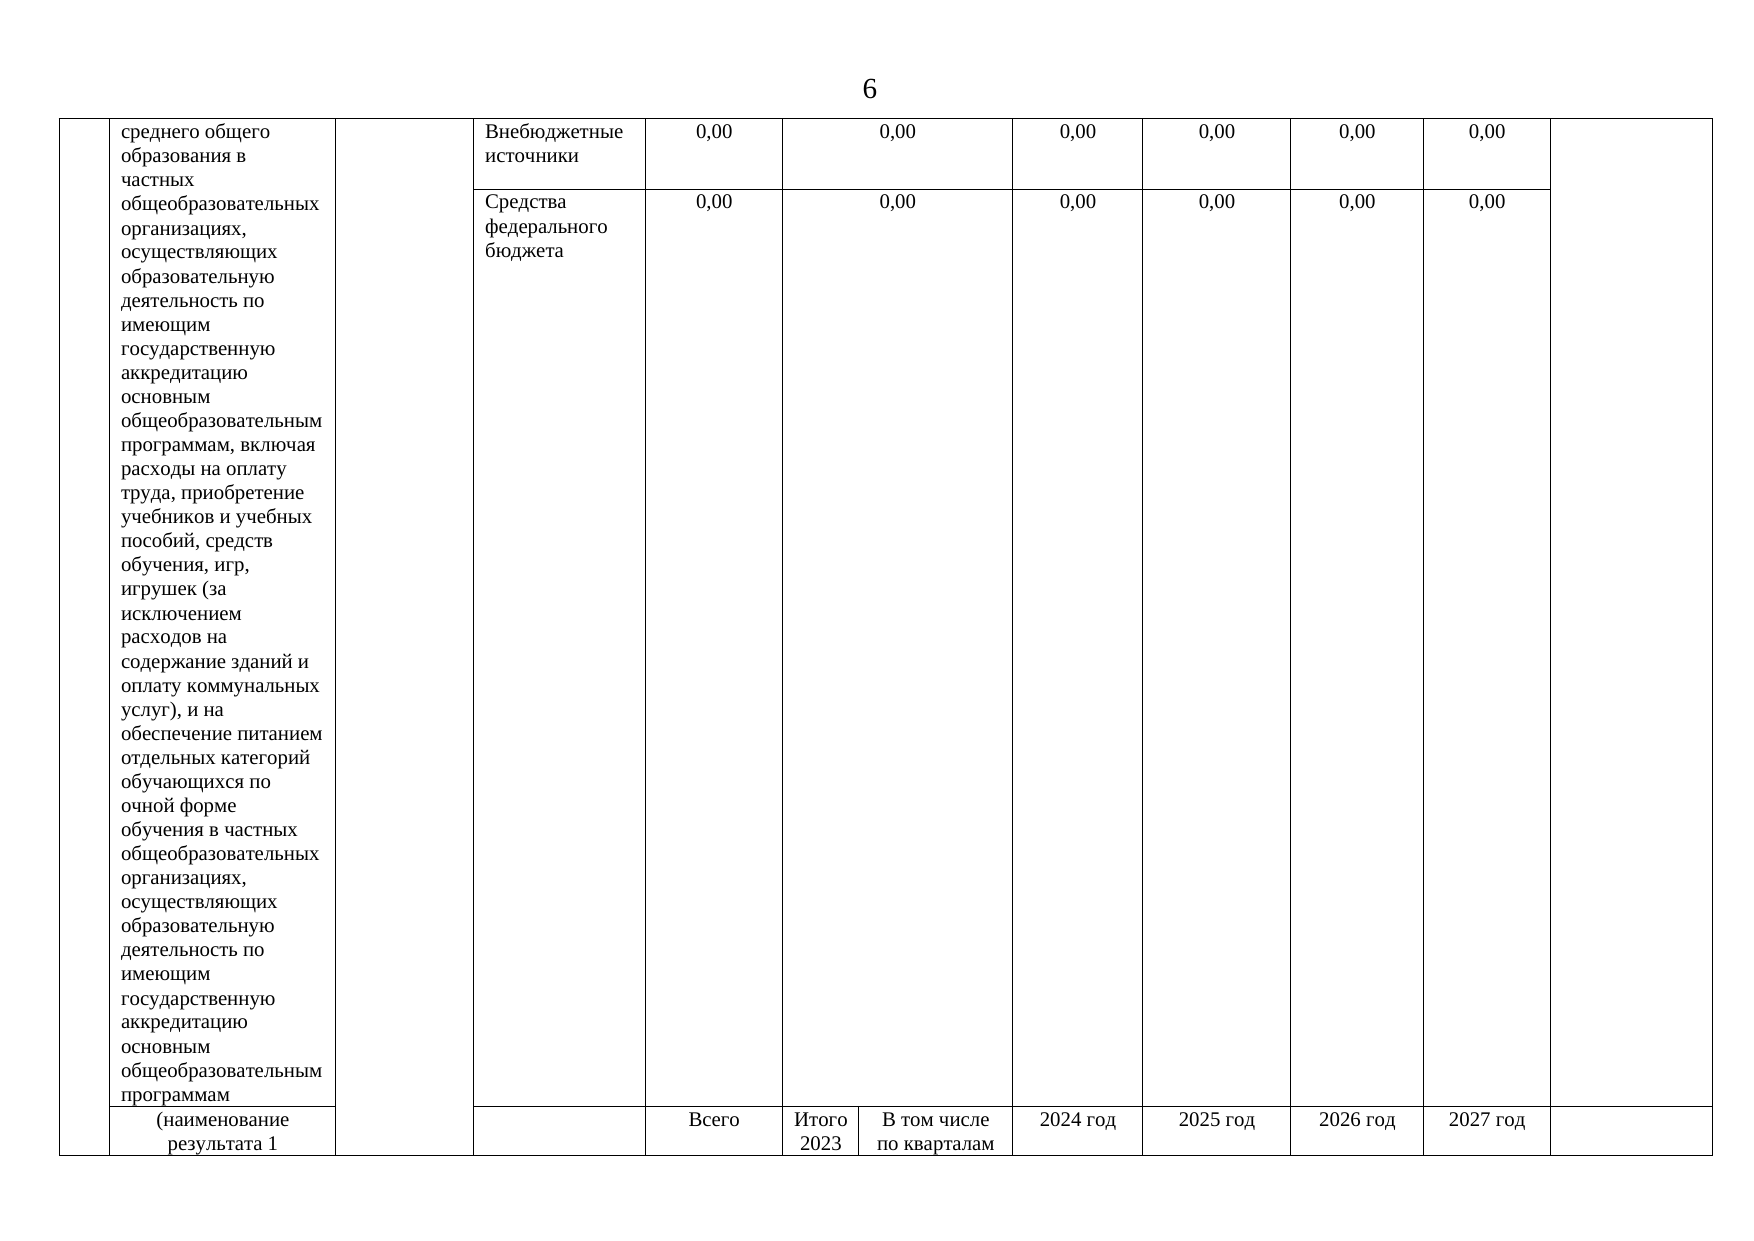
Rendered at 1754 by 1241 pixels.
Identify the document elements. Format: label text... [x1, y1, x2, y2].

table_cell 0,00 [646, 190, 782, 1106]
table_cell 0,00 [1143, 119, 1290, 188]
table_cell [110, 1107, 335, 1155]
table_cell 0,00 [1143, 190, 1290, 1106]
table_cell Итого 2023 год [783, 1107, 858, 1155]
table_cell 0,00 [1013, 119, 1142, 188]
table_cell 2026 год [1291, 1107, 1423, 1155]
table_cell В том числе по кварталам [859, 1107, 1012, 1155]
table_cell 0,00 [783, 190, 1012, 1106]
table_cell Всего [646, 1107, 782, 1155]
table_cell 0,00 [1291, 119, 1423, 188]
table_cell 0,00 [646, 119, 782, 188]
table_cell 2024 год [1013, 1107, 1142, 1155]
table_cell [474, 1107, 645, 1155]
table_cell 0,00 [1424, 190, 1550, 1106]
table_cell Средства федерального бюджета [474, 190, 645, 1106]
table_cell [1551, 1107, 1712, 1155]
table_cell 0,00 [1424, 119, 1550, 188]
table_cell 0,00 [1291, 190, 1423, 1106]
table_cell Внебюджетные источники [474, 119, 645, 188]
table_cell 2025 год [1143, 1107, 1290, 1155]
table_cell 2027 год [1424, 1107, 1550, 1155]
table_cell 0,00 [783, 119, 1012, 188]
table_cell 0,00 [1013, 190, 1142, 1106]
